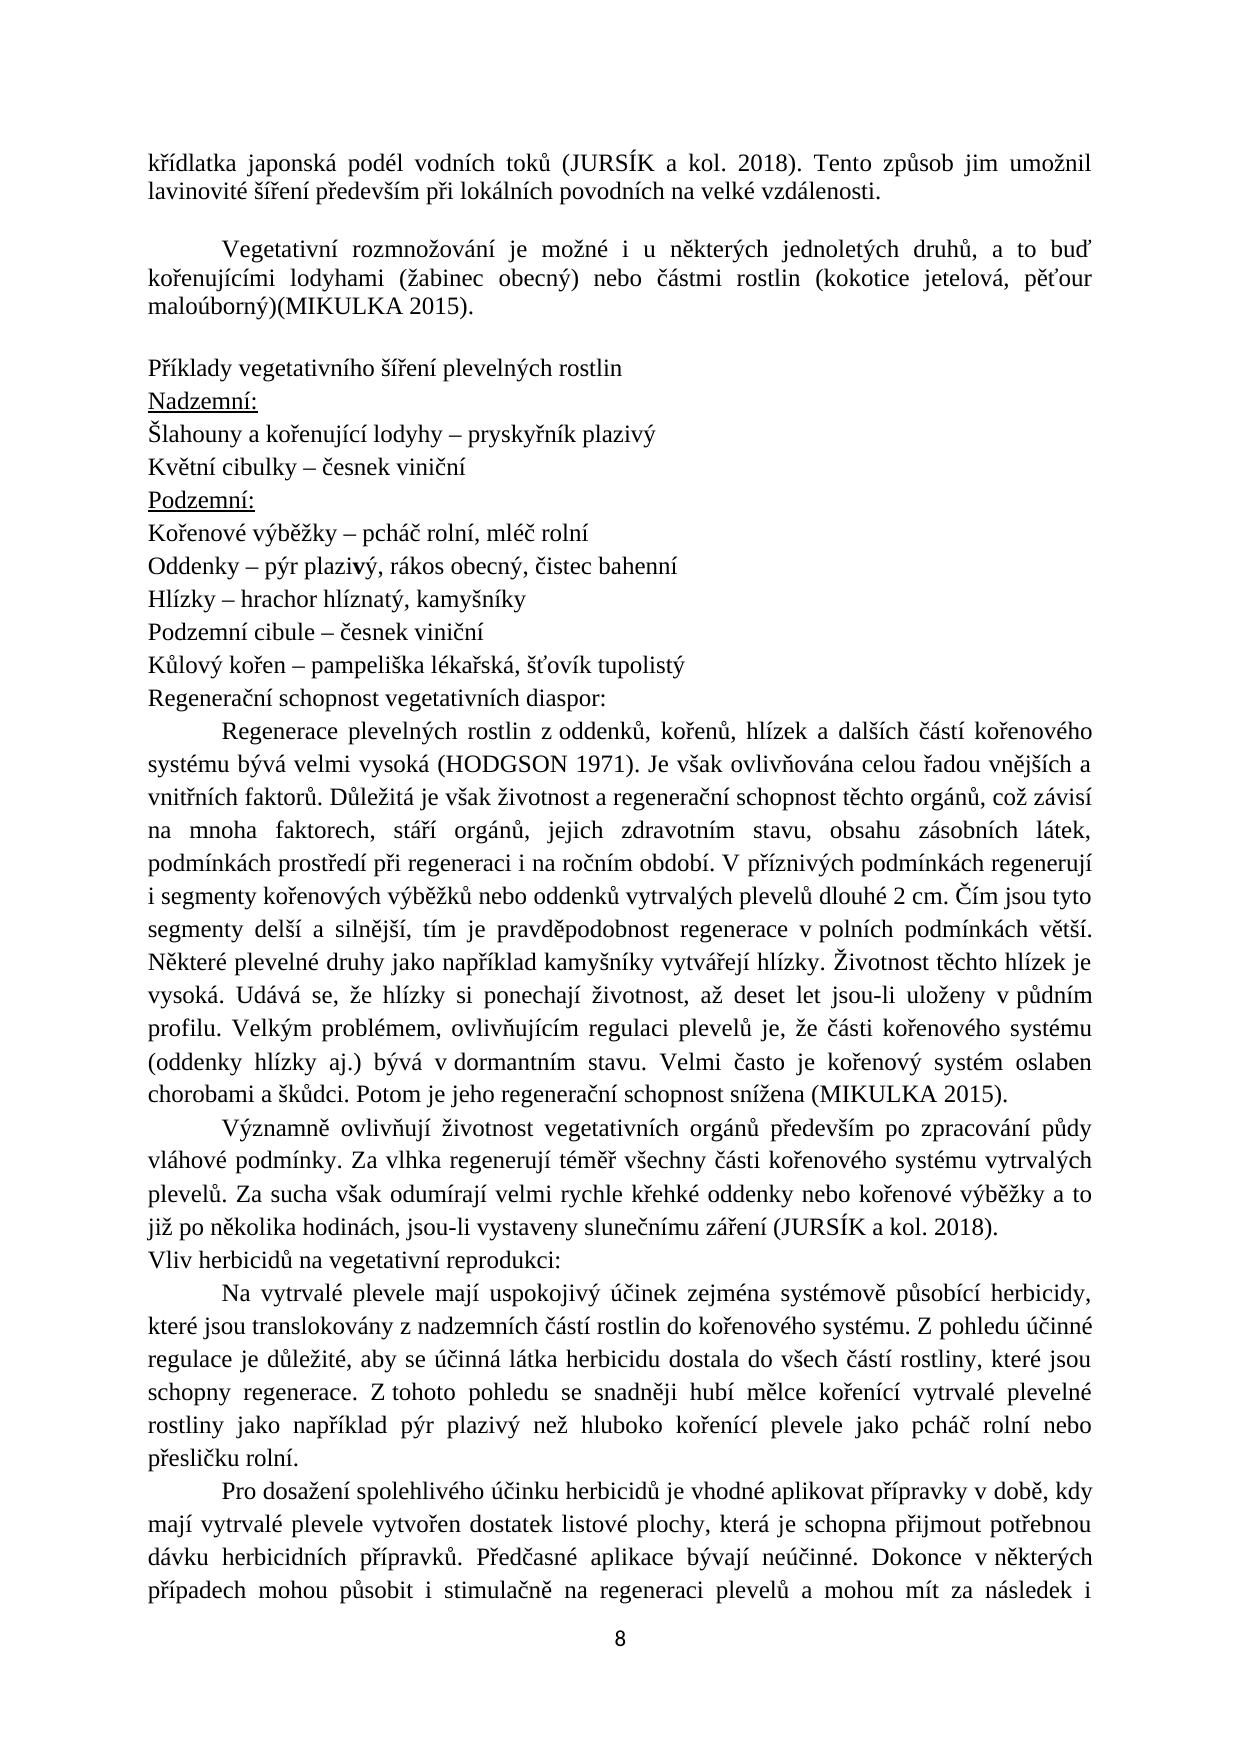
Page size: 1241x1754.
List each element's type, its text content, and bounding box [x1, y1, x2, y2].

text Podzemní: [148, 485, 1093, 514]
text Oddenky – pýr plazivý, rákos obecný, čistec bahenní [148, 551, 1093, 580]
list Vegetativní rozmnožování je možné i u některých jednoletých druhů, a to buď kořenujícími lodyhami (žabinec obecný) nebo částmi rostlin (kokotice jetelová, pěťour maloúborný)(MIKULKA 2015). [148, 234, 1093, 320]
text Kůlový kořen – pampeliška lékařská, šťovík tupolistý [148, 650, 1093, 679]
text Regenerace plevelných rostlin z oddenků, kořenů, hlízek a dalších částí kořenového systému bývá velmi vysoká (HODGSON 1971). Je však ovlivňována celou řadou vnějších a vnitřních faktorů. Důležitá je však životnost a regenerační schopnost těchto orgánů, což závisí na mnoha faktorech, stáří orgánů, jejich zdravotním stavu, obsahu zásobních látek, podmínkách prostředí při regeneraci i na ročním období. V příznivých podmínkách regenerují i segmenty kořenových výběžků nebo oddenků vytrvalých plevelů dlouhé 2 cm. Čím jsou tyto segmenty delší a silnější, tím je pravděpodobnost regenerace v polních podmínkách větší. Některé plevelné druhy jako například kamyšníky vytvářejí hlízky. Životnost těchto hlízek je vysoká. Udává se, že hlízky si ponechají životnost, až deset let jsou-li uloženy v půdním profilu. Velkým problémem, ovlivňujícím regulaci plevelů je, že části kořenového systému (oddenky hlízky aj.) bývá v dormantním stavu. Velmi často je kořenový systém oslaben chorobami a škůdci. Potom je jeho regenerační schopnost snížena (MIKULKA 2015). [148, 716, 1093, 1108]
text Kořenové výběžky – pcháč rolní, mléč rolní [148, 518, 1093, 547]
text Hlízky – hrachor hlíznatý, kamyšníky [148, 584, 1093, 613]
text Příklady vegetativního šíření plevelných rostlin [148, 353, 1093, 382]
text Na vytrvalé plevele mají uspokojivý účinek zejména systémově působící herbicidy, které jsou translokovány z nadzemních částí rostlin do kořenového systému. Z pohledu účinné regulace je důležité, aby se účinná látka herbicidu dostala do všech částí rostliny, které jsou schopny regenerace. Z tohoto pohledu se snadněji hubí mělce kořenící vytrvalé plevelné rostliny jako například pýr plazivý než hluboko kořenící plevele jako pcháč rolní nebo přesličku rolní. [148, 1278, 1093, 1472]
text Podzemní cibule – česnek viniční [148, 617, 1093, 646]
text Nadzemní: [148, 386, 1093, 415]
text Šlahouny a kořenující lodyhy – pryskyřník plazivý [148, 419, 1093, 448]
text Regenerační schopnost vegetativních diaspor: [148, 683, 1093, 712]
text Vliv herbicidů na vegetativní reprodukci: [148, 1245, 1093, 1273]
text Významně ovlivňují životnost vegetativních orgánů především po zpracování půdy vláhové podmínky. Za vlhka regenerují téměř všechny části kořenového systému vytrvalých plevelů. Za sucha však odumírají velmi rychle křehké oddenky nebo kořenové výběžky a to již po několika hodinách, jsou-li vystaveny slunečnímu záření (JURSÍK a kol. 2018). [148, 1113, 1093, 1240]
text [148, 1476, 1093, 1604]
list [148, 148, 1093, 205]
text Květní cibulky – česnek viniční [148, 452, 1093, 481]
